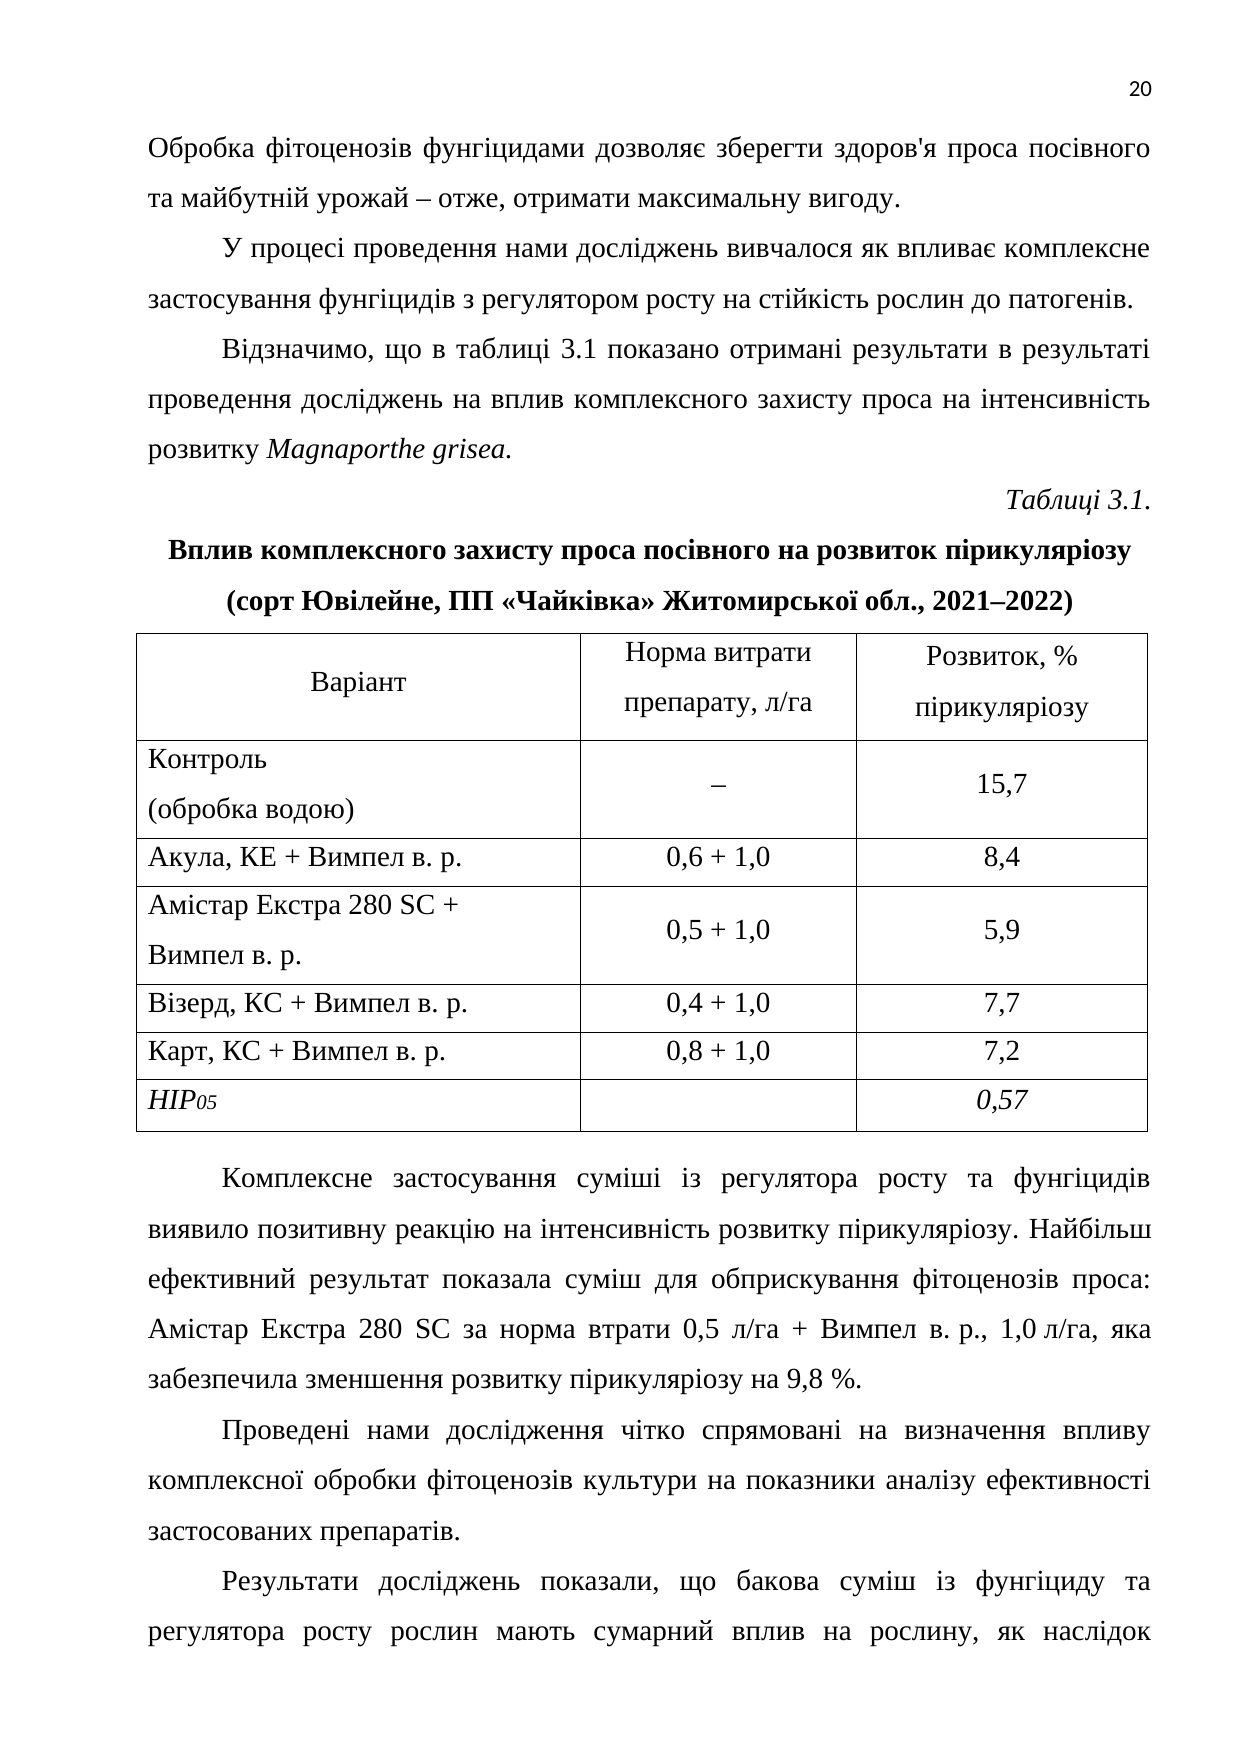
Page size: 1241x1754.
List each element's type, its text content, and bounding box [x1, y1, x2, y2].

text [148, 130, 1152, 214]
table_cell 15,7 [857, 741, 1147, 838]
table_cell 7,2 [857, 1033, 1147, 1079]
table_cell Амістар Екстра 280 SC + Вимпел в. р. [137, 887, 580, 984]
text Проведені нами дослідження чітко спрямовані на визначення впливу комплексної обробки фітоценозів культури на показники аналізу ефективності застосованих препаратів. [148, 1412, 1152, 1546]
text У процесі проведення нами досліджень вивчалося як впливає комплексне застосування фунгіцидів з регулятором росту на стійкість рослин до патогенів. [148, 230, 1152, 314]
table_cell 7,7 [857, 985, 1147, 1032]
table_header Норма витрати препарату, л/га [581, 634, 856, 740]
text Відзначимо, що в таблиці 3.1 показано отримані результати в результаті проведення досліджень на вплив комплексного захисту проса на інтенсивність розвитку Magnaporthe grisea. [148, 331, 1152, 465]
table_cell 0,6 + 1,0 [581, 839, 856, 886]
table_cell 0,5 + 1,0 [581, 887, 856, 984]
table_cell – [581, 741, 856, 838]
table_header Варіант [137, 634, 580, 740]
table_cell НІР05 [137, 1080, 580, 1131]
table_cell Акула, КЕ + Вимпел в. р. [137, 839, 580, 886]
table_cell [581, 1080, 856, 1131]
text Таблиці 3.1. [148, 482, 1152, 516]
text Комплексне застосування суміші із регулятора росту та фунгіцидів виявило позитивну реакцію на інтенсивність розвитку пірикуляріозу. Найбільш ефективний результат показала суміш для обприскування фітоценозів проса: Амістар Екстра 280 SC за норма втрати 0,5 л/га + Вимпел в. р., 1,0 л/га, яка забезпечила зменшення розвитку пірикуляріозу на 9,8 %. [148, 1160, 1152, 1395]
table_cell Візерд, КС + Вимпел в. р. [137, 985, 580, 1032]
table_header Розвиток, % пірикуляріозу [857, 634, 1147, 740]
table_cell Карт, КС + Вимпел в. р. [137, 1033, 580, 1079]
table_cell 8,4 [857, 839, 1147, 886]
table_cell 0,8 + 1,0 [581, 1033, 856, 1079]
text Вплив комплексного захисту проса посівного на розвиток пірикуляріозу (сорт Ювілейне, ПП «Чайківка» Житомирської обл., 2021–2022) [148, 532, 1152, 616]
table_cell Контроль (обробка водою) [137, 741, 580, 838]
table_cell 5,9 [857, 887, 1147, 984]
table_cell 0,4 + 1,0 [581, 985, 856, 1032]
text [148, 1563, 1152, 1647]
table_cell 0,57 [857, 1080, 1147, 1131]
